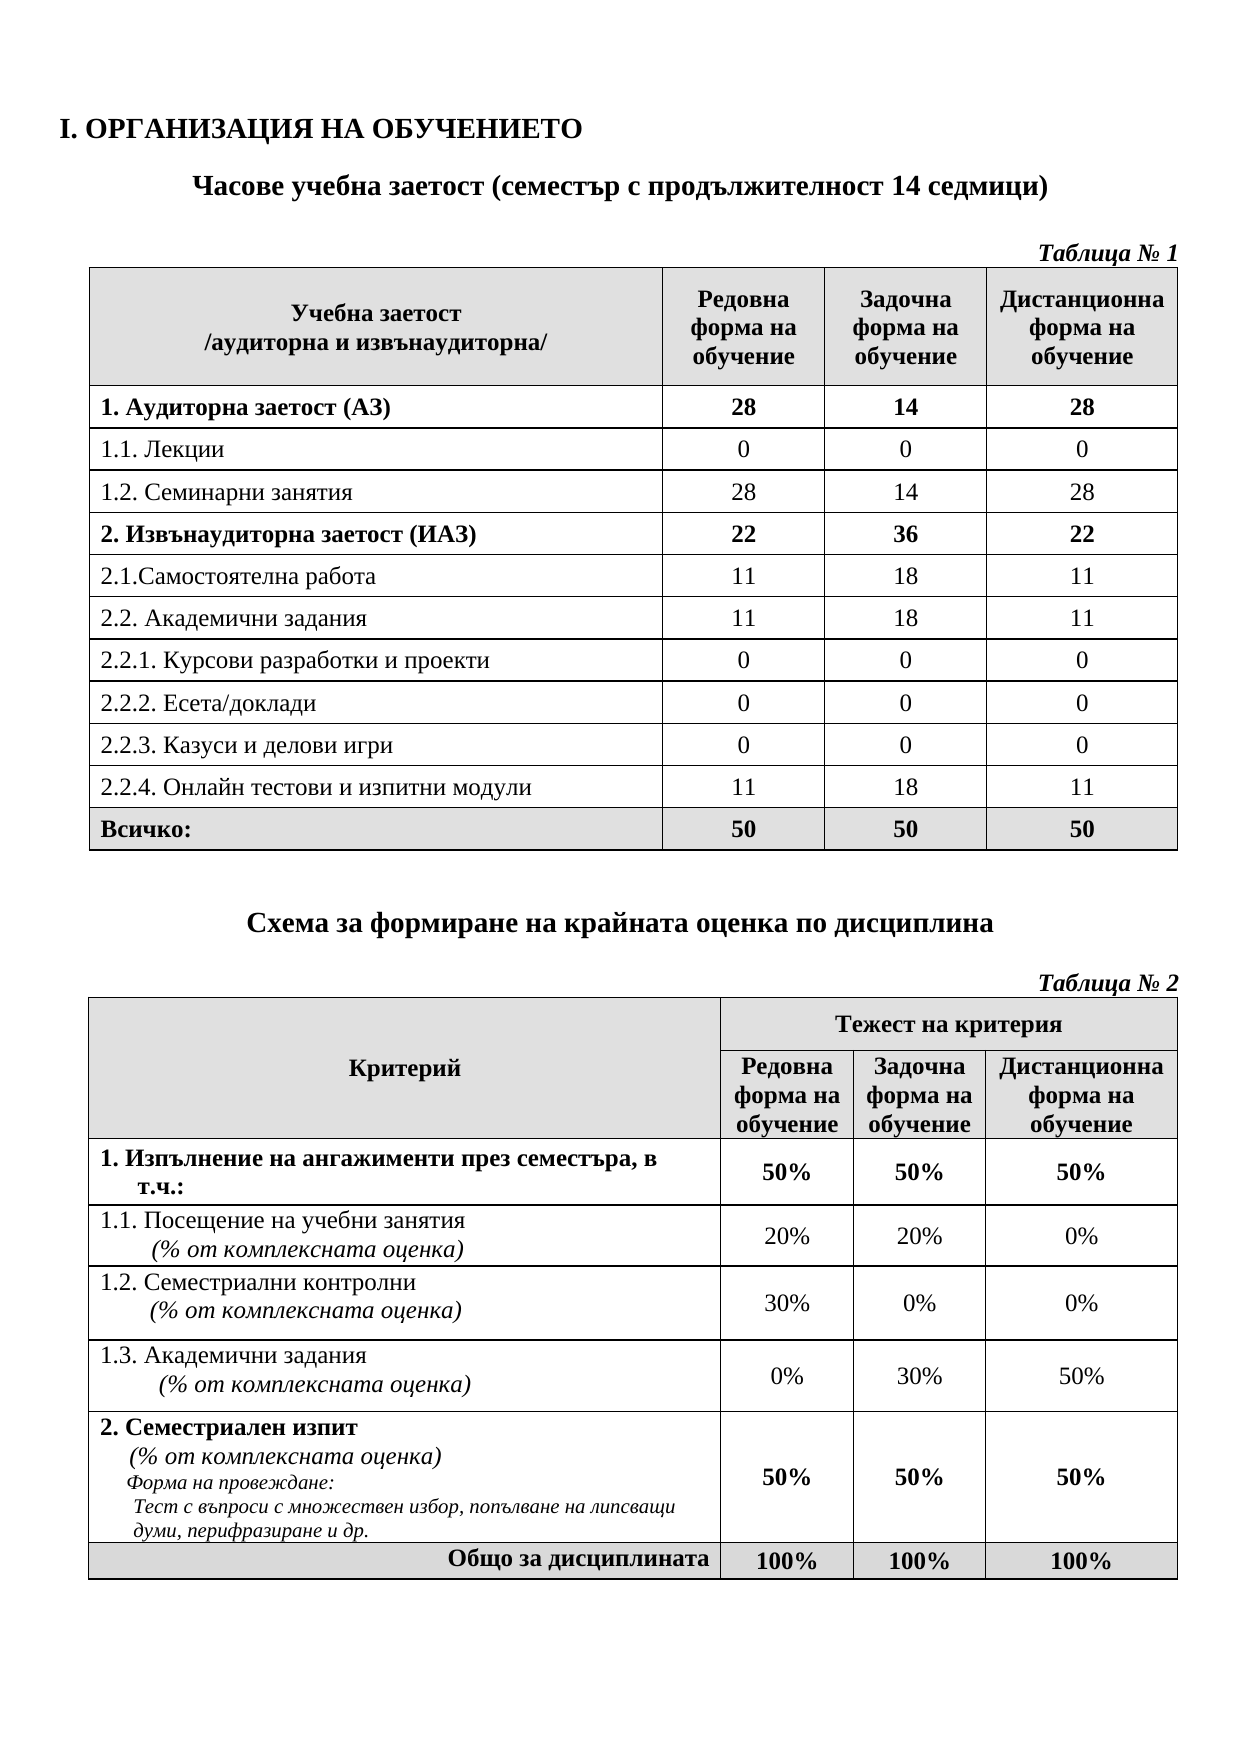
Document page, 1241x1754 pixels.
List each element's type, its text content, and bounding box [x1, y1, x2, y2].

table_cell 20% [854, 1206, 985, 1265]
table_cell Задочна форма на обучение [854, 1051, 985, 1138]
table_cell 2.2. Академични задания [90, 597, 662, 638]
table_cell 2.2.1. Курсови разработки и проекти [90, 640, 662, 680]
table_cell 50% [986, 1139, 1177, 1204]
table_cell Всичко: [90, 808, 662, 849]
text Таблица № 2 [59, 968, 1181, 997]
table_cell 0% [721, 1341, 853, 1411]
table_cell 0 [663, 682, 824, 722]
table_cell 1.2. Семестриални контролни (% от комплексната оценка) [89, 1267, 720, 1339]
table_cell 50% [854, 1412, 985, 1542]
table_cell 18 [825, 766, 986, 807]
table_cell 1.2. Семинарни занятия [90, 471, 662, 511]
table_cell 0 [663, 640, 824, 680]
table_header Учебна заетост /аудиторна и извънаудиторна/ [90, 268, 662, 385]
text Часове учебна заетост (семестър с продължителност 14 седмици) [59, 168, 1181, 238]
table_cell 0 [663, 429, 824, 469]
table_cell 50% [721, 1412, 853, 1542]
table_cell 0 [987, 640, 1177, 680]
table_header Дистанционна форма на обучение [987, 268, 1177, 385]
table_cell 100% [854, 1543, 985, 1578]
table_cell 2. Извънаудиторна заетост (ИАЗ) [90, 513, 662, 554]
table_cell 0% [986, 1267, 1177, 1339]
table_cell 18 [825, 597, 986, 638]
table_cell 22 [987, 513, 1177, 554]
table_cell 2. Семестриален изпит (% от комплексната оценка) Форма на провеждане: Тест с въпроси с множествен избор, попълване на липсващи думи, перифразиране и др. [89, 1412, 720, 1542]
table_cell 50 [663, 808, 824, 849]
text І. ОРГАНИЗАЦИЯ НА ОБУЧЕНИЕТО [59, 118, 1181, 143]
text Таблица № 1 [59, 238, 1181, 267]
table_cell 0% [854, 1267, 985, 1339]
table_cell 1. Изпълнение на ангажименти през семестъра, в т.ч.: [89, 1139, 720, 1204]
table_cell 0 [825, 640, 986, 680]
table_cell Редовна форма на обучение [721, 1051, 853, 1138]
table_cell 0 [825, 682, 986, 722]
table_cell 14 [825, 471, 986, 511]
table_cell 0 [987, 724, 1177, 764]
table_cell 1. Аудиторна заетост (АЗ) [90, 386, 662, 427]
table_header Задочна форма на обучение [825, 268, 986, 385]
table_header Тежест на критерия [721, 998, 1177, 1050]
table_cell 11 [663, 555, 824, 596]
table_cell 50% [986, 1341, 1177, 1411]
table_cell 50% [854, 1139, 985, 1204]
table_cell 100% [721, 1543, 853, 1578]
table_cell 2.2.3. Казуси и делови игри [90, 724, 662, 764]
table_cell 11 [663, 597, 824, 638]
table_header Редовна форма на обучение [663, 268, 824, 385]
table_cell 28 [663, 471, 824, 511]
table_cell 50% [721, 1139, 853, 1204]
table_cell 20% [721, 1206, 853, 1265]
table_cell 2.2.2. Есета/доклади [90, 682, 662, 722]
table_cell 28 [987, 386, 1177, 427]
table_cell 30% [721, 1267, 853, 1339]
table_cell 11 [987, 597, 1177, 638]
table_cell 0 [663, 724, 824, 764]
table_cell 0 [987, 429, 1177, 469]
table_cell 11 [987, 766, 1177, 807]
table_cell 0 [825, 724, 986, 764]
table_cell 1.3. Академични задания (% от комплексната оценка) [89, 1341, 720, 1411]
table_cell Посещение на учебни занятия (% от комплексната оценка) [89, 1206, 720, 1265]
table_cell 2.1.Самостоятелна работа [90, 555, 662, 596]
table_cell 100% [986, 1543, 1177, 1578]
table_cell 0 [987, 682, 1177, 722]
table_cell 30% [854, 1341, 985, 1411]
table_cell 11 [663, 766, 824, 807]
table_cell 28 [663, 386, 824, 427]
table_cell 2.2.4. Онлайн тестови и изпитни модули [90, 766, 662, 807]
table_cell 28 [987, 471, 1177, 511]
table_cell 36 [825, 513, 986, 554]
table_cell 50 [825, 808, 986, 849]
table_cell 0% [986, 1206, 1177, 1265]
table_cell 14 [825, 386, 986, 427]
table_cell 50 [987, 808, 1177, 849]
table_cell 50% [986, 1412, 1177, 1542]
table_cell Дистанционна форма на обучение [986, 1051, 1177, 1138]
table_cell 1.1. Лекции [90, 429, 662, 469]
table_header Критерий [89, 998, 720, 1138]
table_cell 0 [825, 429, 986, 469]
table_cell 22 [663, 513, 824, 554]
table_cell Общо за дисциплината [89, 1543, 720, 1578]
table_cell 11 [987, 555, 1177, 596]
text Схема за формиране на крайната оценка по дисциплина [59, 906, 1181, 939]
table_cell 18 [825, 555, 986, 596]
